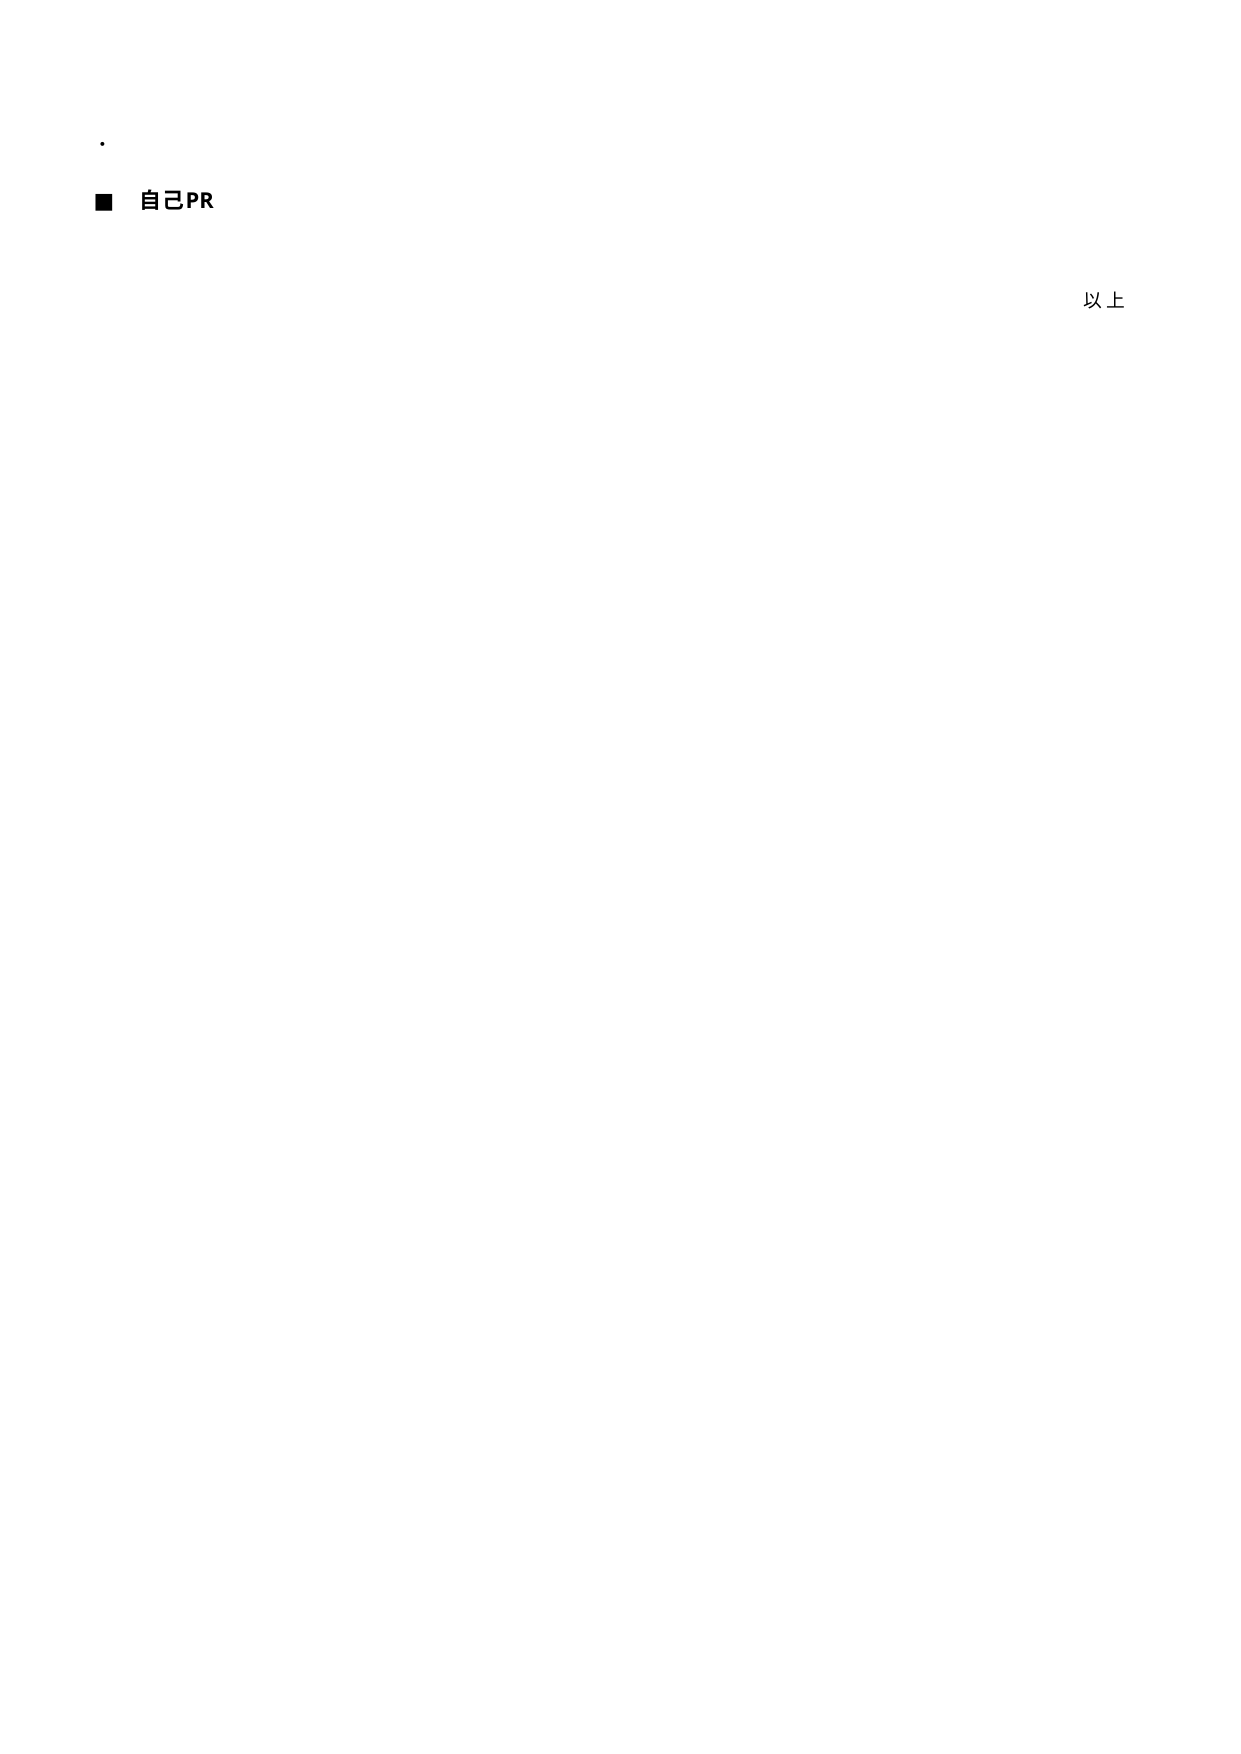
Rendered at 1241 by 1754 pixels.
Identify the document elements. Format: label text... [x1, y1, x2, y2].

text ・ [93, 130, 1129, 157]
text ■ 自己PR [93, 182, 1129, 216]
text 以上 [93, 282, 1129, 316]
